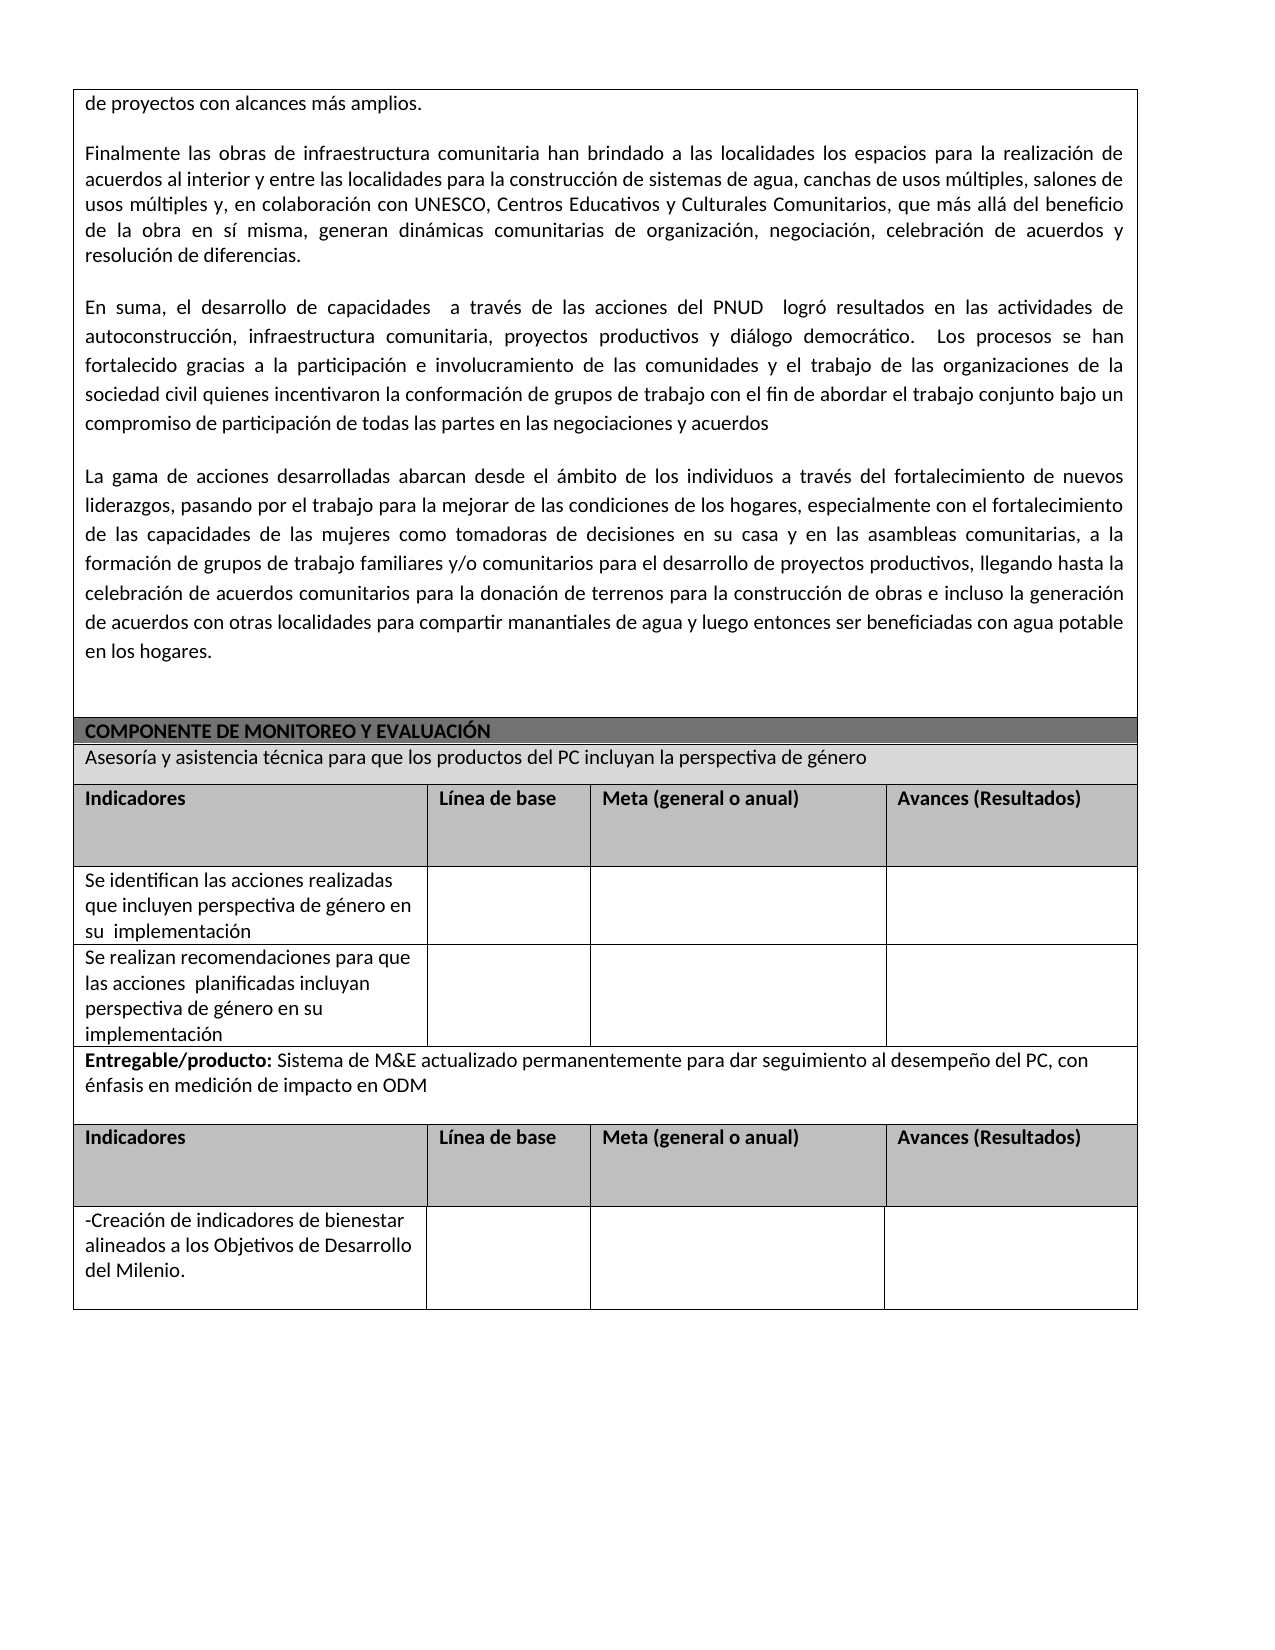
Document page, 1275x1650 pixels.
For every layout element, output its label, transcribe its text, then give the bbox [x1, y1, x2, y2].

table_cell Asesoría y asistencia técnica para que los productos del PC incluyan la perspectiva de género [74, 745, 1137, 784]
table_cell COMPONENTE DE MONITOREO Y EVALUACIÓN [74, 718, 1137, 743]
table_cell Línea de base [428, 785, 590, 866]
table_cell Avances (Resultados) [887, 1125, 1137, 1206]
table_cell [428, 945, 590, 1046]
table_cell [427, 1207, 590, 1308]
table_cell Se identifican las acciones realizadas que incluyen perspectiva de género en su implementación [74, 867, 427, 943]
table_cell Entregable/producto: Sistema de M&E actualizado permanentemente para dar seguimiento al desempeño del PC, con énfasis en medición de impacto en ODM [74, 1047, 1137, 1123]
table_cell Se realizan recomendaciones para que las acciones planificadas incluyan perspectiva de género en su implementación [74, 945, 427, 1046]
table_cell [591, 1207, 884, 1308]
table_cell Meta (general o anual) [591, 785, 886, 866]
table_cell -Creación de indicadores de bienestar alineados a los Objetivos de Desarrollo del Milenio. [74, 1207, 426, 1308]
table_cell [885, 1207, 1137, 1308]
table_cell Indicadores [74, 1125, 427, 1206]
table_cell Avances (Resultados) [887, 785, 1137, 866]
table_cell Indicadores [74, 785, 427, 866]
table_cell [591, 945, 886, 1046]
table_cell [74, 90, 1137, 717]
table_cell [428, 867, 590, 943]
table_cell [887, 945, 1137, 1046]
table_cell Meta (general o anual) [591, 1125, 886, 1206]
table_cell [887, 867, 1137, 943]
table_cell Línea de base [428, 1125, 590, 1206]
table_cell [591, 867, 886, 943]
